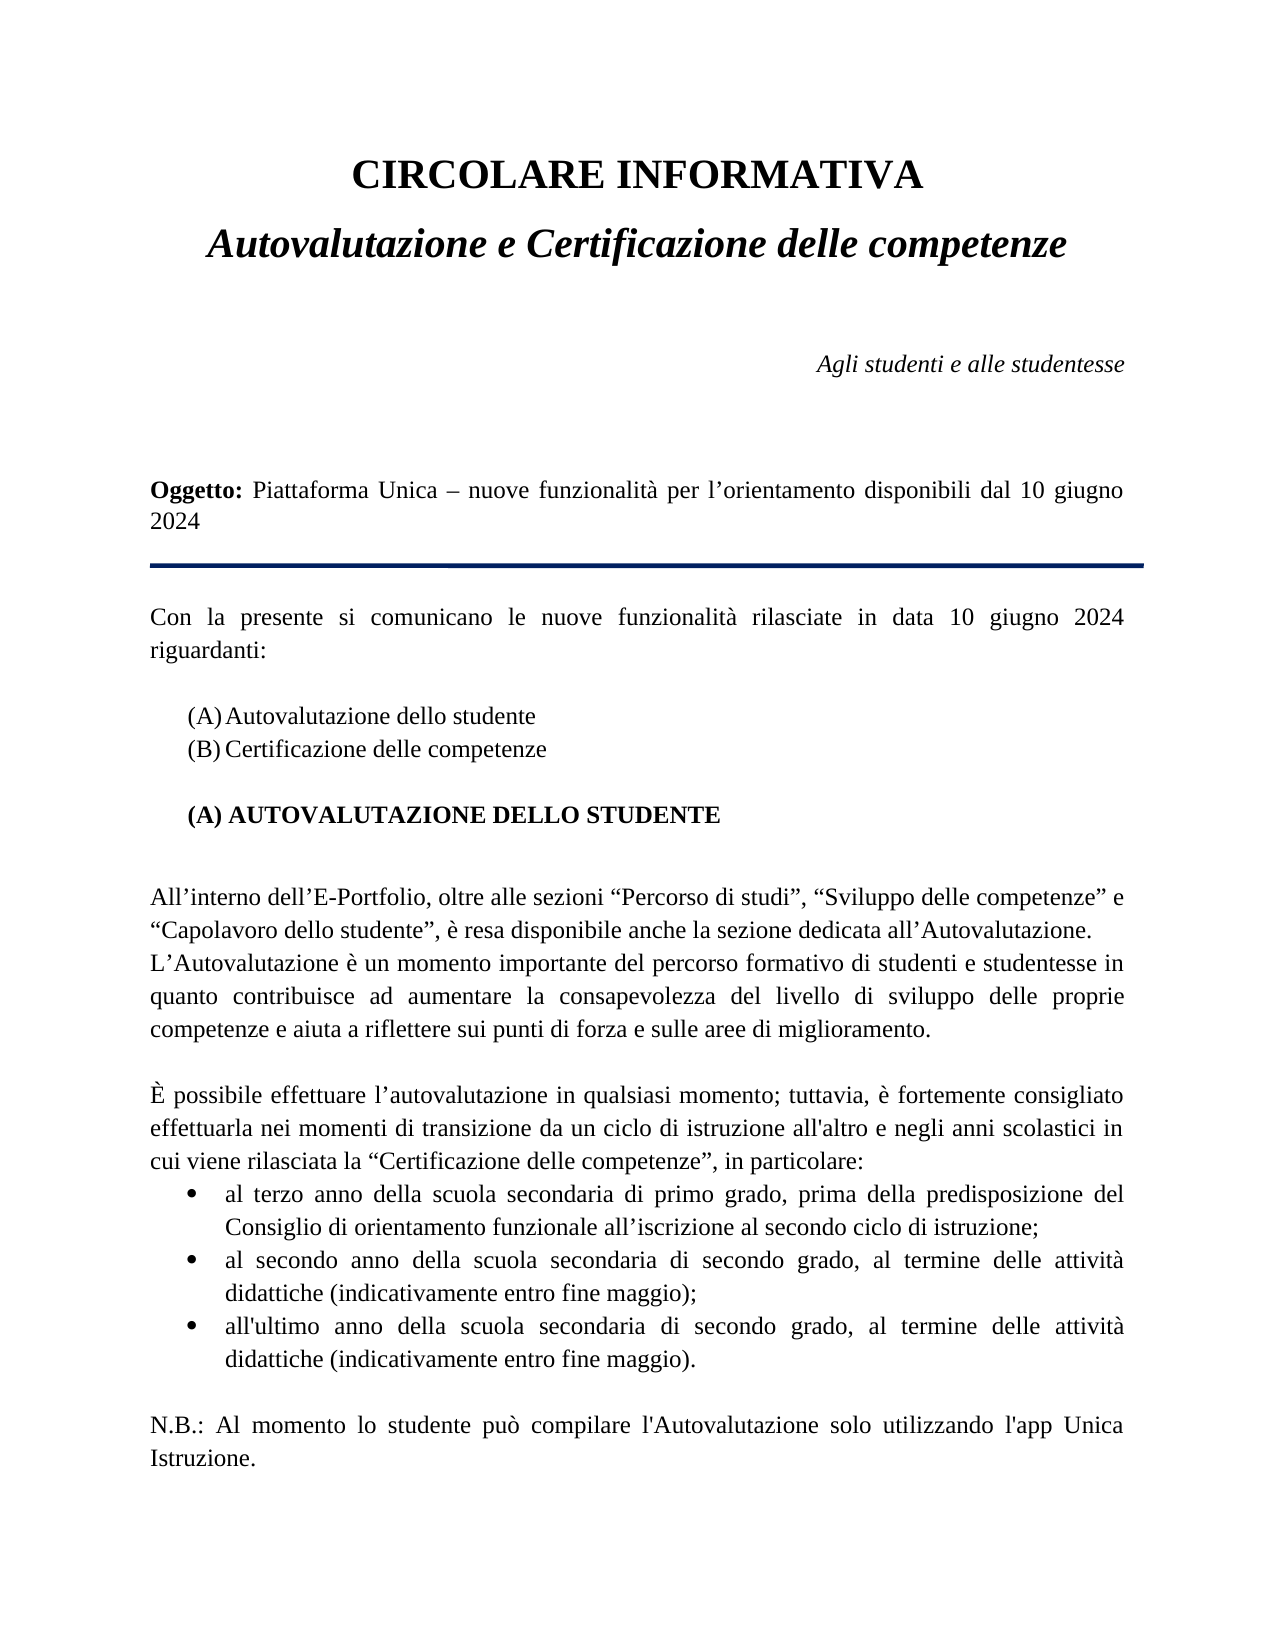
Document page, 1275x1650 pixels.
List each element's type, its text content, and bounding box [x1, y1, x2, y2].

text CIRCOLARE INFORMATIVA [150, 150, 1125, 198]
text Autovalutazione e Certificazione delle competenze [150, 218, 1125, 266]
text All’interno dell’E-Portfolio, oltre alle sezioni “Percorso di studi”, “Sviluppo delle competenze” e “Capolavoro dello studente”, è resa disponibile anche la sezione dedicata all’Autovalutazione. [150, 882, 1125, 943]
list Certificazione delle competenze [187, 734, 1125, 762]
text È possibile effettuare l’autovalutazione in qualsiasi momento; tuttavia, è fortemente consigliato effettuarla nei momenti di transizione da un ciclo di istruzione all'altro e negli anni scolastici in cui viene rilasciata la “Certificazione delle competenze”, in particolare: [150, 1080, 1125, 1174]
list Autovalutazione dello studente [187, 701, 1125, 729]
list al secondo anno della scuola secondaria di secondo grado, al termine delle attività didattiche (indicativamente entro fine maggio); [187, 1245, 1125, 1307]
list al terzo anno della scuola secondaria di primo grado, prima della predisposizione del Consiglio di orientamento funzionale all’iscrizione al secondo ciclo di istruzione; [187, 1179, 1125, 1241]
text N.B.: Al momento lo studente può compilare l'Autovalutazione solo utilizzando l'app Unica Istruzione. [150, 1410, 1125, 1472]
text Con la presente si comunicano le nuove funzionalità rilasciate in data 10 giugno 2024 riguardanti: [150, 602, 1125, 663]
list AUTOVALUTAZIONE DELLO STUDENTE [187, 800, 1125, 828]
text L’Autovalutazione è un momento importante del percorso formativo di studenti e studentesse in quanto contribuisce ad aumentare la consapevolezza del livello di sviluppo delle proprie competenze e aiuta a riflettere sui punti di forza e sulle aree di miglioramento. [150, 948, 1125, 1042]
text Oggetto: Piattaforma Unica – nuove funzionalità per l’orientamento disponibili dal 10 giugno 2024 [150, 475, 1125, 535]
text Agli studenti e alle studentesse [150, 349, 1125, 377]
list all'ultimo anno della scuola secondaria di secondo grado, al termine delle attività didattiche (indicativamente entro fine maggio). [187, 1311, 1125, 1373]
